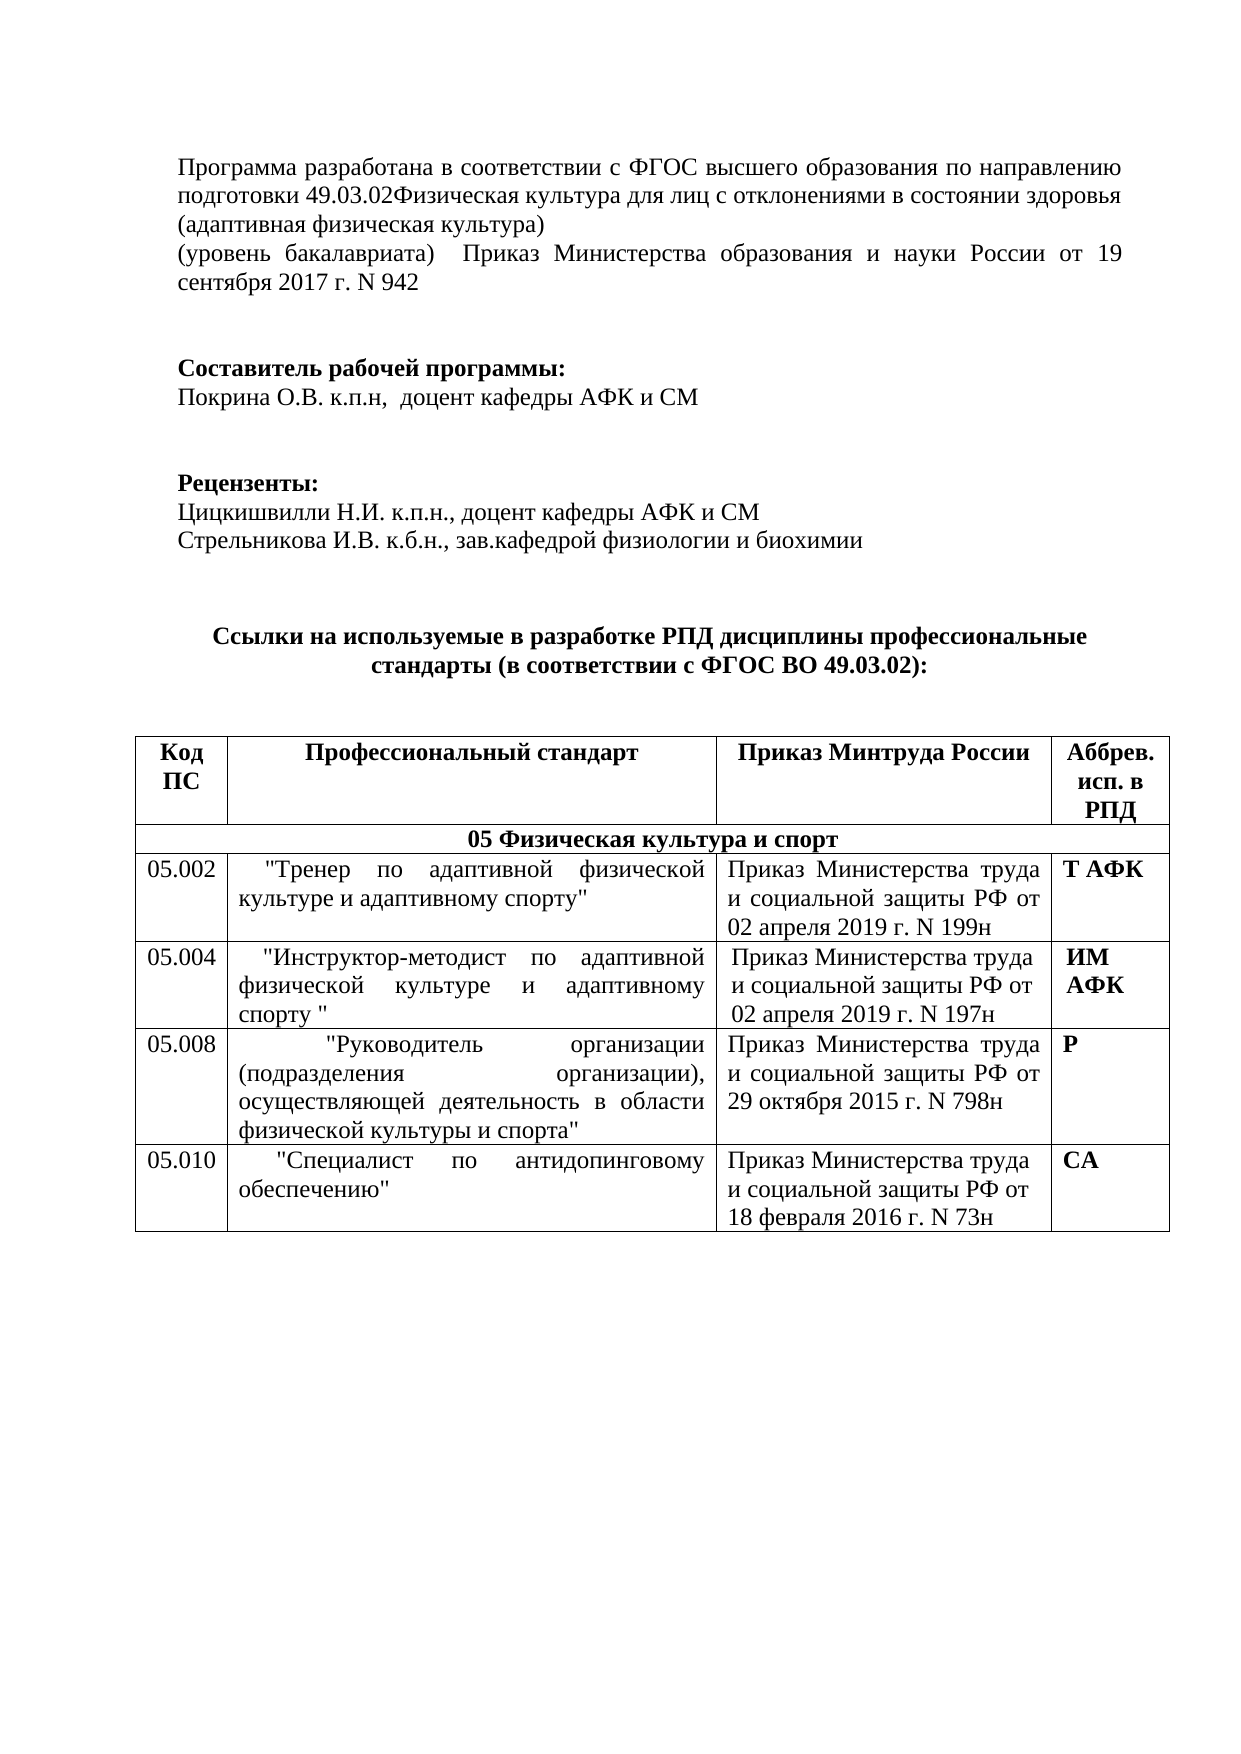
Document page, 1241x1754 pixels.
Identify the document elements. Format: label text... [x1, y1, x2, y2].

table_cell 05.008 [136, 1029, 227, 1144]
text Стрельникова И.В. к.б.н., зав.кафедрой физиологии и биохимии [177, 525, 1122, 554]
text Программа разработана в соответствии с ФГОС высшего образования по направлению подготовки 49.03.02Физическая культура для лиц с отклонениями в состоянии здоровья (адаптивная физическая культура) [177, 152, 1122, 238]
table_cell "Специалист по антидопинговому обеспечению" [228, 1145, 716, 1231]
table_cell "Инструктор-методист по адаптивной физической культуре и адаптивному спорту " [228, 942, 716, 1028]
table_cell Приказ Министерства труда и социальной защиты РФ от 29 октября 2015 г. N 798н [717, 1029, 1051, 1144]
table_header Код ПС [136, 737, 227, 823]
table_cell Р [1052, 1029, 1169, 1144]
table_cell 05.004 [136, 942, 227, 1028]
table_cell Приказ Министерства труда и социальной защиты РФ от 02 апреля 2019 г. N 199н [717, 854, 1051, 941]
table_header Приказ Минтруда России [717, 737, 1051, 823]
table_cell 05.002 [136, 854, 227, 941]
table_cell ИМ АФК [1052, 942, 1169, 1028]
table_cell "Тренер по адаптивной физической культуре и адаптивному спорту" [228, 854, 716, 941]
table_header Аббрев. исп. в РПД [1052, 737, 1169, 823]
text Составитель рабочей программы: [177, 353, 1122, 382]
text Ссылки на используемые в разработке РПД дисциплины профессиональные стандарты (в соответствии с ФГОС ВО 49.03.02): [177, 621, 1122, 679]
table_cell Т АФК [1052, 854, 1169, 941]
table_cell "Руководитель организации (подразделения организации), осуществляющей деятельность в области физической культуры и спорта" [228, 1029, 716, 1144]
text Покрина О.В. к.п.н, доцент кафедры АФК и СМ [177, 382, 1122, 410]
table_cell 05.010 [136, 1145, 227, 1231]
table_cell Приказ Министерства труда и социальной защиты РФ от 18 февраля 2016 г. N 73н [717, 1145, 1051, 1231]
text Рецензенты: [177, 468, 1122, 497]
text Цицкишвилли Н.И. к.п.н., доцент кафедры АФК и СМ [177, 497, 1122, 525]
table_cell Приказ Министерства труда и социальной защиты РФ от 02 апреля 2019 г. N 197н [717, 942, 1051, 1028]
table_cell 05 Физическая культура и спорт [136, 825, 1169, 853]
text (уровень бакалавриата) Приказ Министерства образования и науки России от 19 сентября 2017 г. N 942 [177, 238, 1122, 295]
table_header Профессиональный стандарт [228, 737, 716, 823]
table_cell СА [1052, 1145, 1169, 1231]
